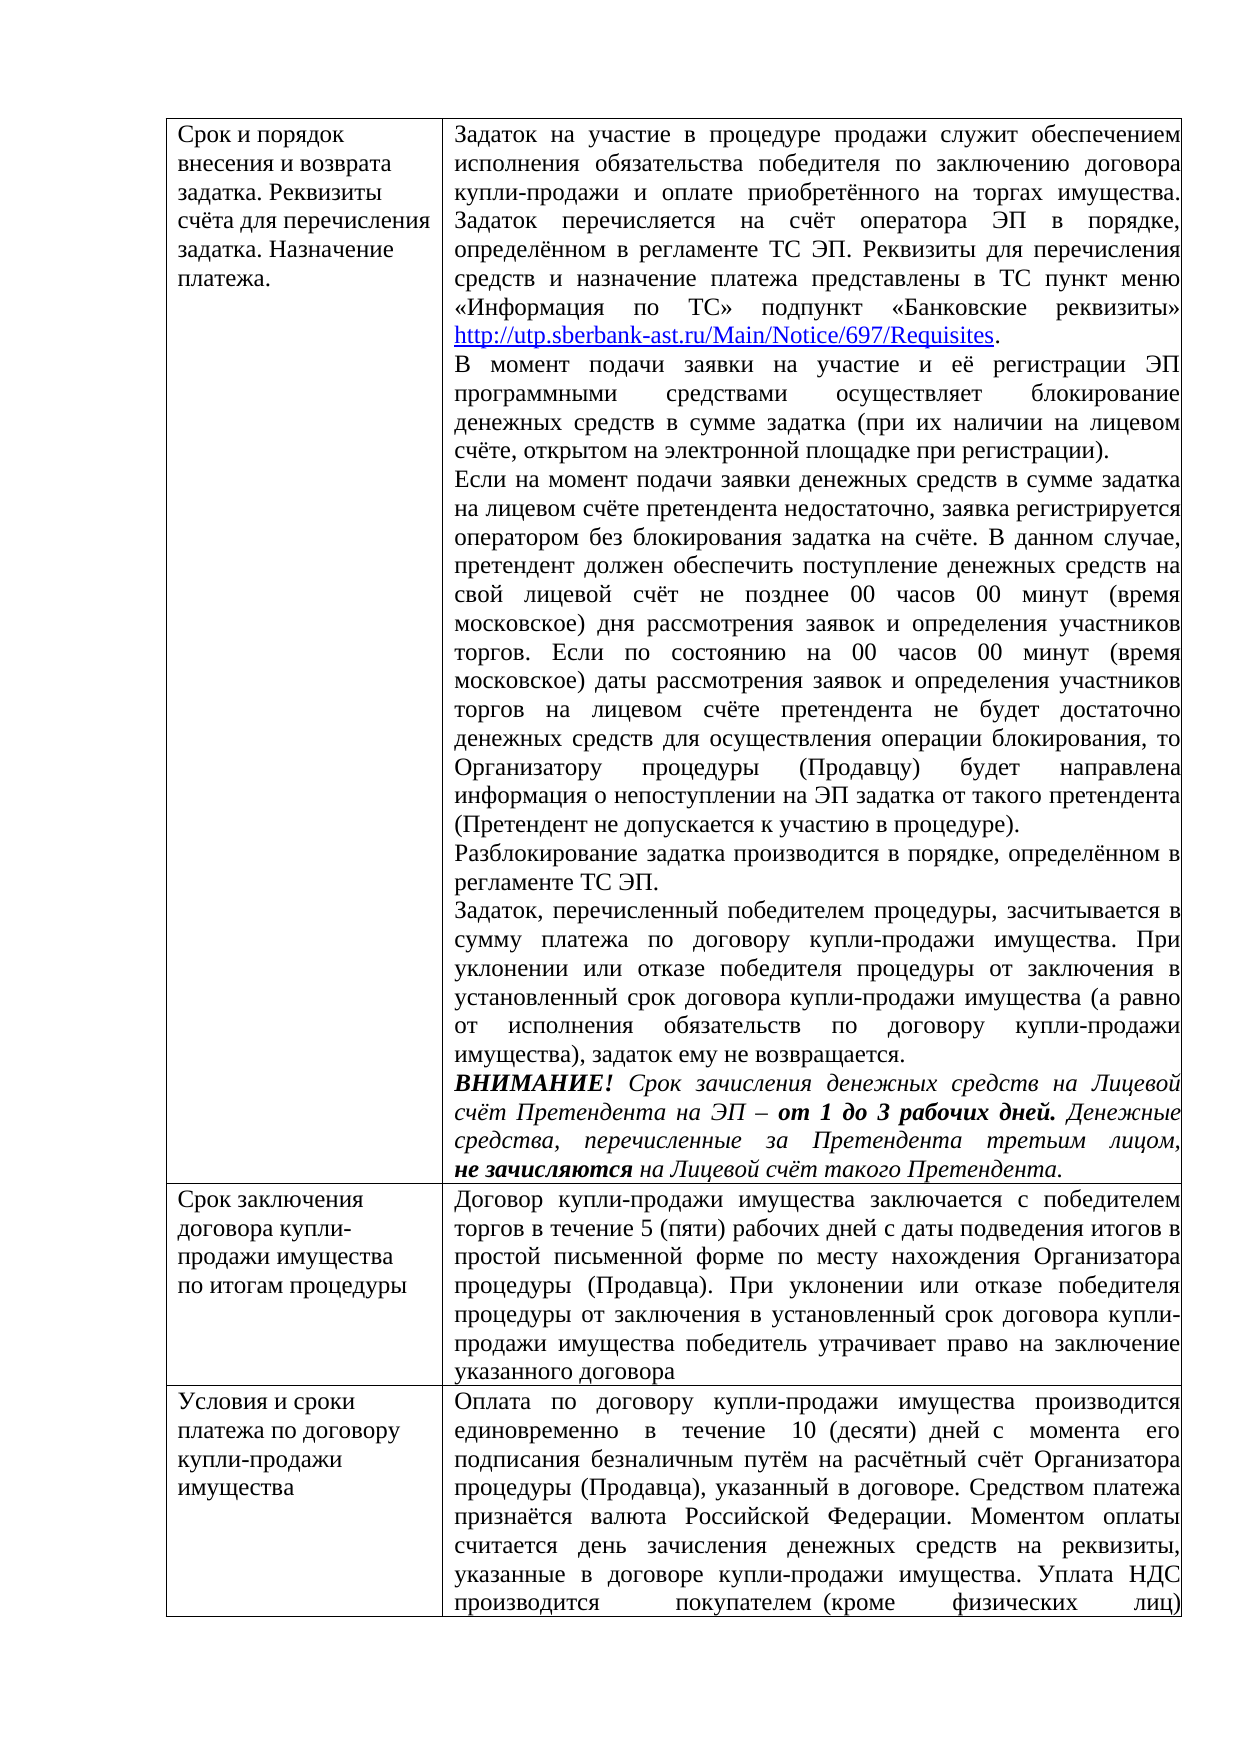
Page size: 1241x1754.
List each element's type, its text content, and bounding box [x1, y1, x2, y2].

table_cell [443, 1386, 1181, 1616]
table_cell Задаток на участие в процедуре продажи служит обеспечением исполнения обязательства победителя по заключению договора купли-продажи и оплате приобретённого на торгах имущества. Задаток перечисляется на счёт оператора ЭП в порядке, определённом в регламенте ТС ЭП. Реквизиты для перечисления средств и назначение платежа представлены в ТС пункт меню «Информация по ТС» подпункт «Банковские реквизиты» http://utp.sberbank-ast.ru/Main/Notice/697/Requisites. В момент подачи заявки на участие и её регистрации ЭП программными средствами осуществляет блокирование денежных средств в сумме задатка (при их наличии на лицевом счёте, открытом на электронной площадке при регистрации). Если на момент подачи заявки денежных средств в сумме задатка на лицевом счёте претендента недостаточно, заявка регистрируется оператором без блокирования задатка на счёте. В данном случае, претендент должен обеспечить поступление денежных средств на свой лицевой счёт не позднее 00 часов 00 минут (время московское) дня рассмотрения заявок и определения участников торгов. Если по состоянию на 00 часов 00 минут (время московское) даты рассмотрения заявок и определения участников торгов на лицевом счёте претендента не будет достаточно денежных средств для осуществления операции блокирования, то Организатору процедуры (Продавцу) будет направлена информация о непоступлении на ЭП задатка от такого претендента (Претендент не допускается к участию в процедуре). Разблокирование задатка производится в порядке, определённом в регламенте ТС ЭП. Задаток, перечисленный победителем процедуры, засчитывается в сумму платежа по договору купли-продажи имущества. При уклонении или отказе победителя процедуры от заключения в установленный срок договора купли-продажи имущества (а равно от исполнения обязательств по договору купли-продажи имущества), задаток ему не возвращается. ВНИМАНИЕ! Срок зачисления денежных средств на Лицевой счёт Претендента на ЭП – от 1 до 3 рабочих дней. Денежные средства, перечисленные за Претендента третьим лицом, не зачисляются на Лицевой счёт такого Претендента. [443, 119, 1181, 1183]
table_cell Договор купли-продажи имущества заключается с победителем торгов в течение 5 (пяти) рабочих дней с даты подведения итогов в простой письменной форме по месту нахождения Организатора процедуры (Продавца). При уклонении или отказе победителя процедуры от заключения в установленный срок договора купли- продажи имущества победитель утрачивает право на заключение указанного договора [443, 1184, 1181, 1385]
table_cell Срок заключения договора купли- продажи имущества по итогам процедуры [167, 1184, 442, 1385]
table_cell Срок и порядок внесения и возврата задатка. Реквизиты счёта для перечисления задатка. Назначение платежа. [167, 119, 442, 1183]
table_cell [167, 1386, 442, 1616]
